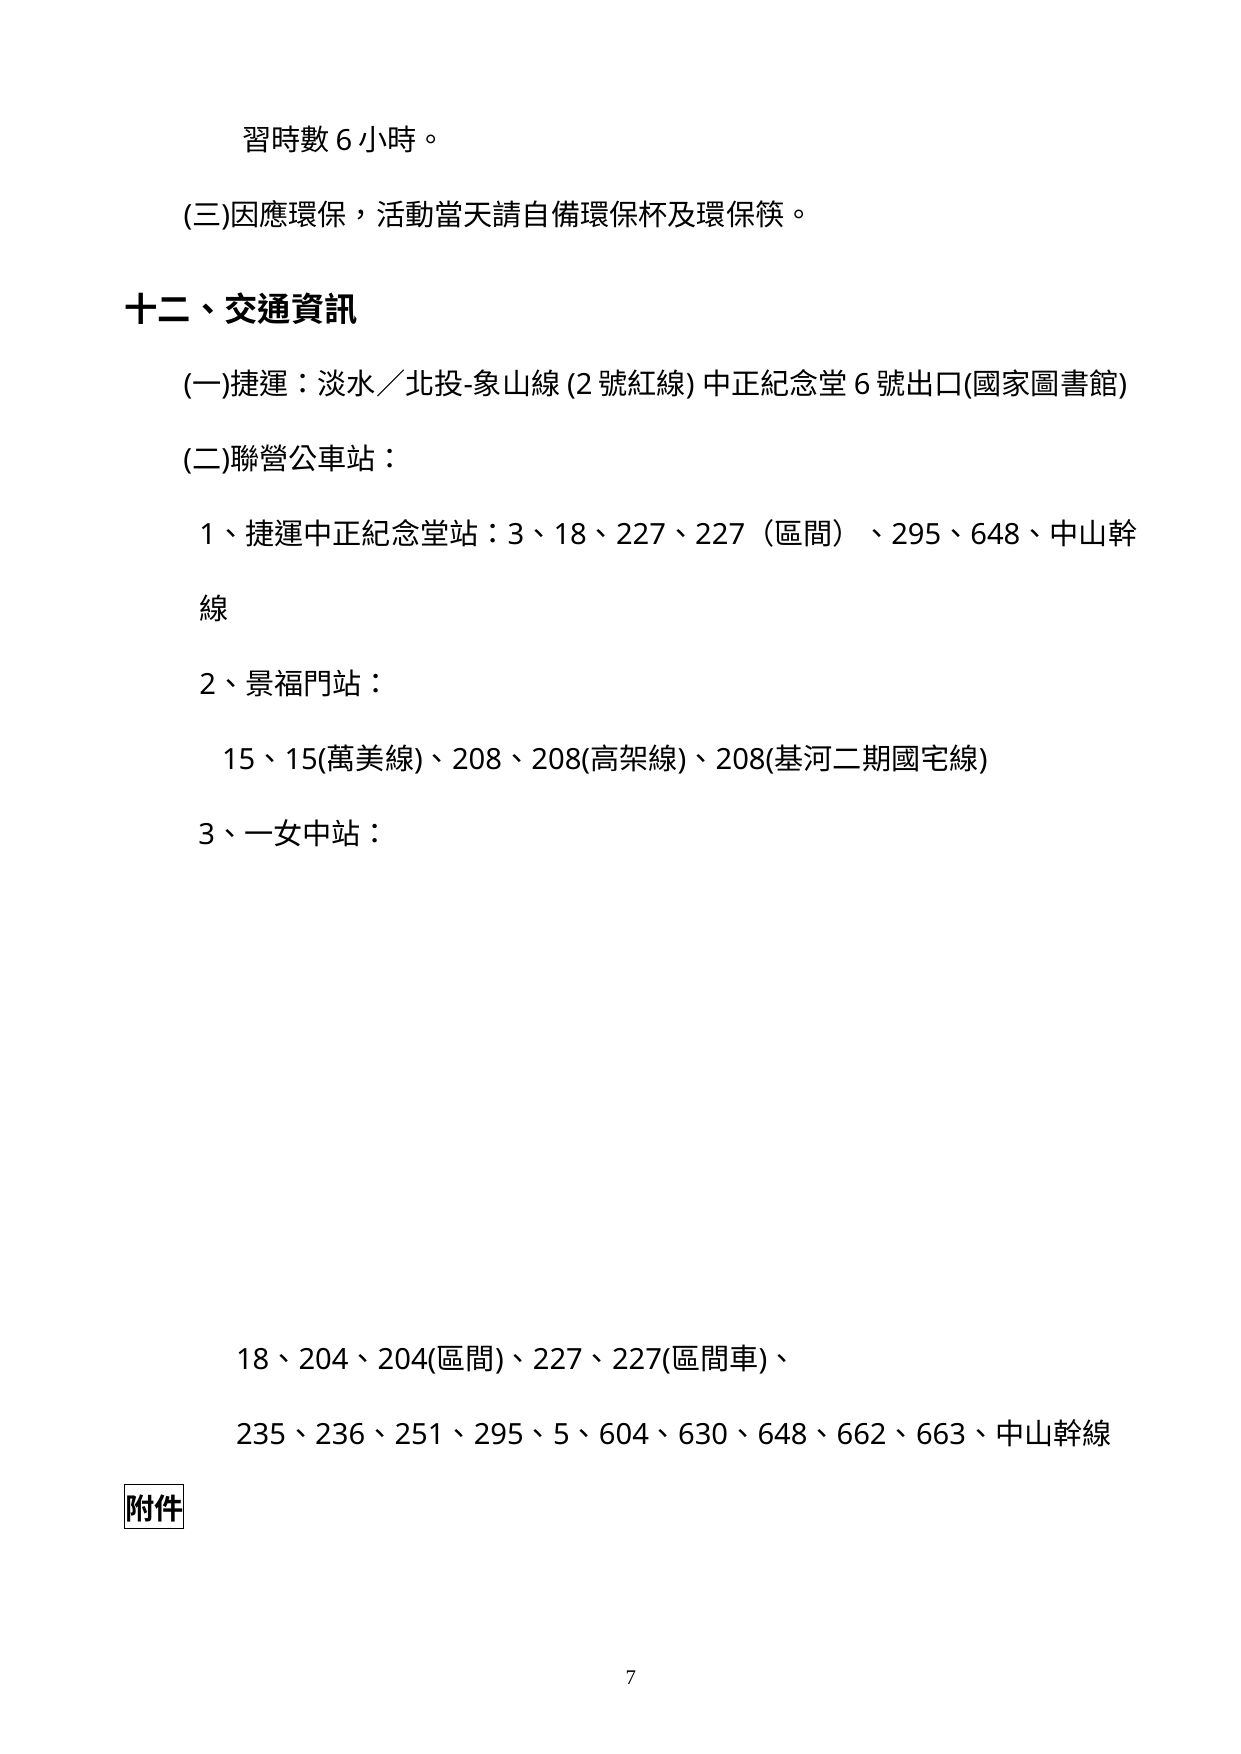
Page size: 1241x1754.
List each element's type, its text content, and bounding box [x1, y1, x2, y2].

text 3、一女中站： 18、204、204(區間)、227、227(區間車)、235、236、251、295、5、604、630、648、662、663、中山幹線 [198, 794, 1137, 1469]
text 2、景福門站： 15、15(萬美線)、208、208(高架線)、208(基河二期國宅線) [199, 644, 1137, 794]
text 1、捷運中正紀念堂站：3、18、227、227（區間）、295、648、中山幹線 [199, 494, 1137, 644]
text (一)捷運：淡水／北投-象山線 (2號紅線) 中正紀念堂6號出口(國家圖書館) [183, 344, 1137, 419]
text (二)聯營公車站： [183, 419, 1137, 494]
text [183, 100, 1137, 175]
text (三)因應環保，活動當天請自備環保杯及環保筷。 [183, 175, 1137, 250]
text 十二、交通資訊 [124, 269, 1137, 344]
text 附件 [124, 1469, 1137, 1544]
